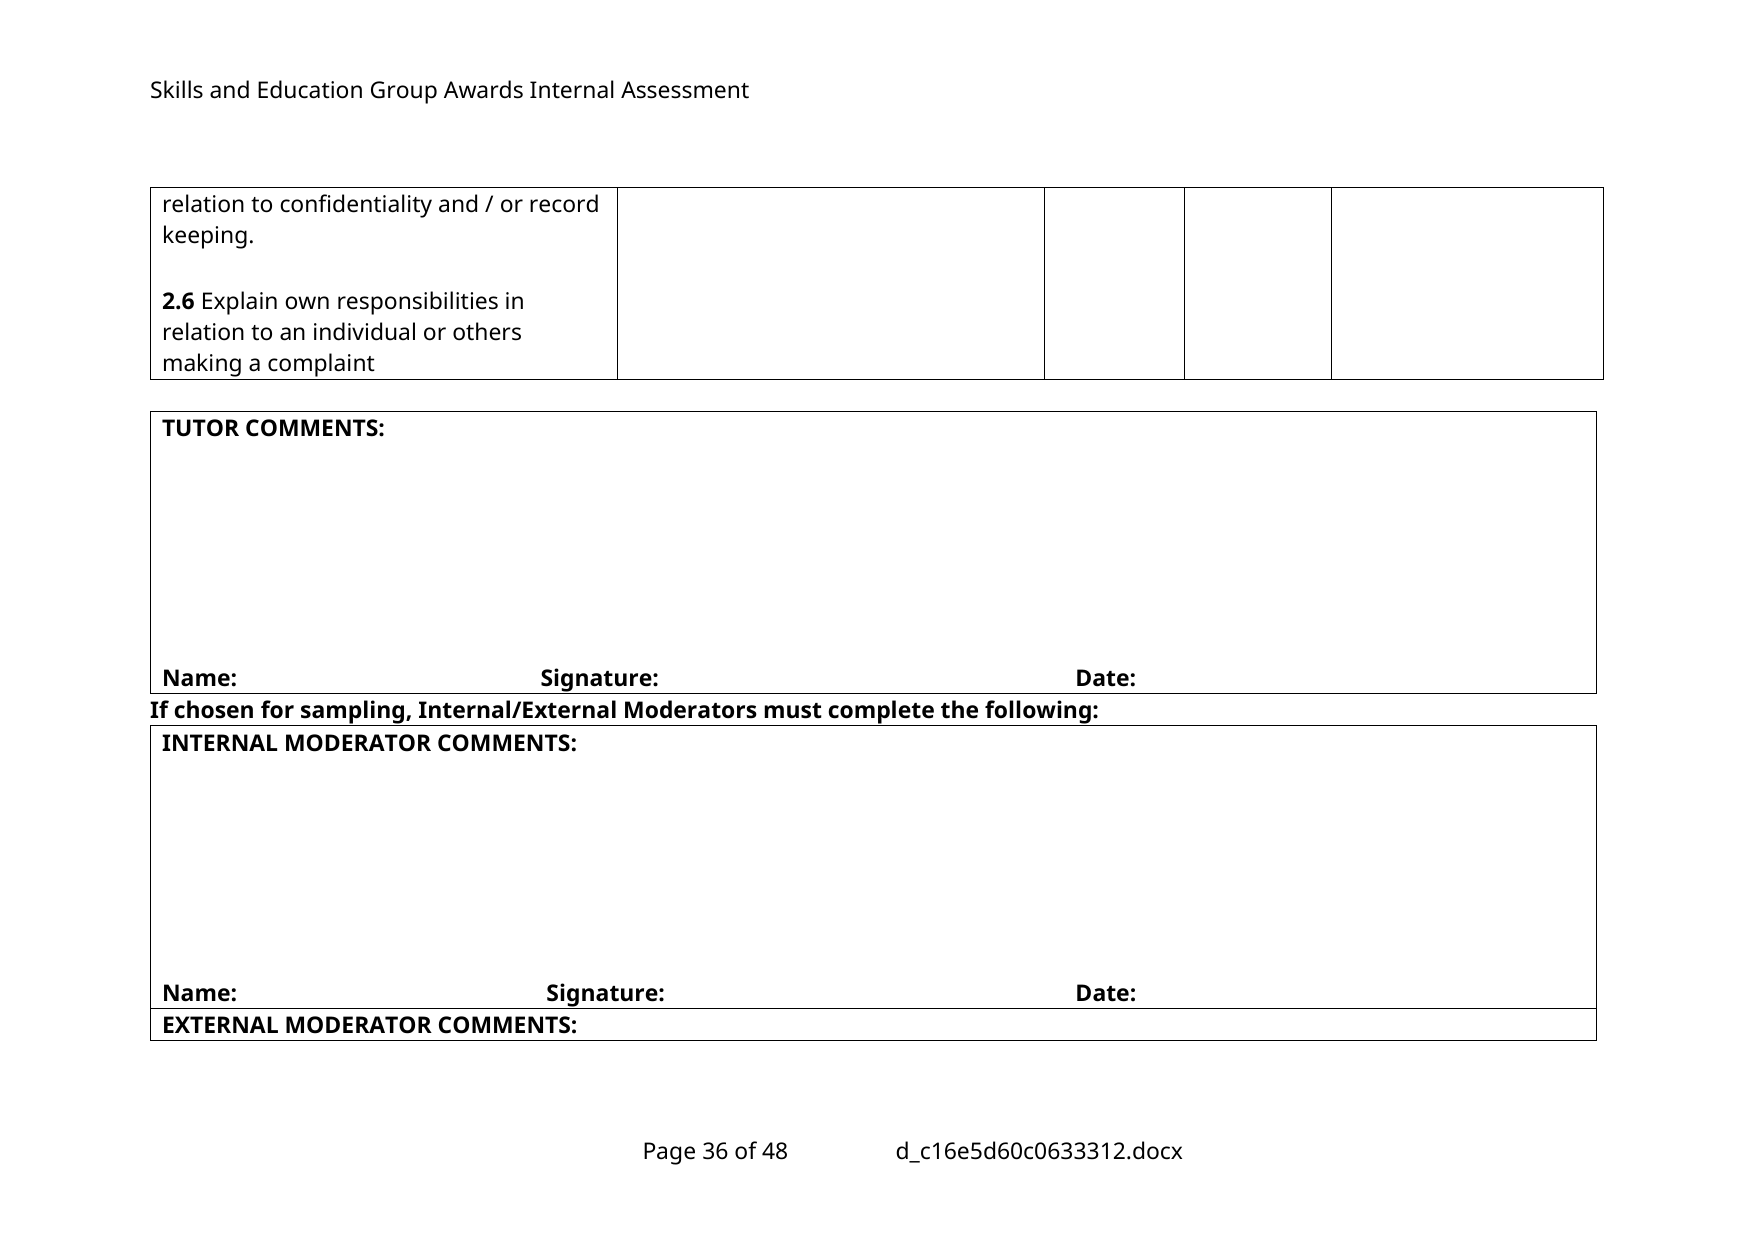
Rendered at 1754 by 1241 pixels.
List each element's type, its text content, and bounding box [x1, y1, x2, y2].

subtitle If chosen for sampling, Internal/External Moderators must complete the following: [150, 694, 1604, 725]
table_cell [1332, 188, 1603, 378]
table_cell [151, 1009, 1596, 1040]
table_header TUTOR COMMENTS: Name: Signature: Date: [151, 412, 1596, 693]
table_header INTERNAL MODERATOR COMMENTS: Name: Signature: Date: [151, 726, 1596, 1008]
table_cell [151, 188, 617, 378]
table_cell [1185, 188, 1331, 378]
table_cell [618, 188, 1044, 378]
table_cell [1045, 188, 1184, 378]
